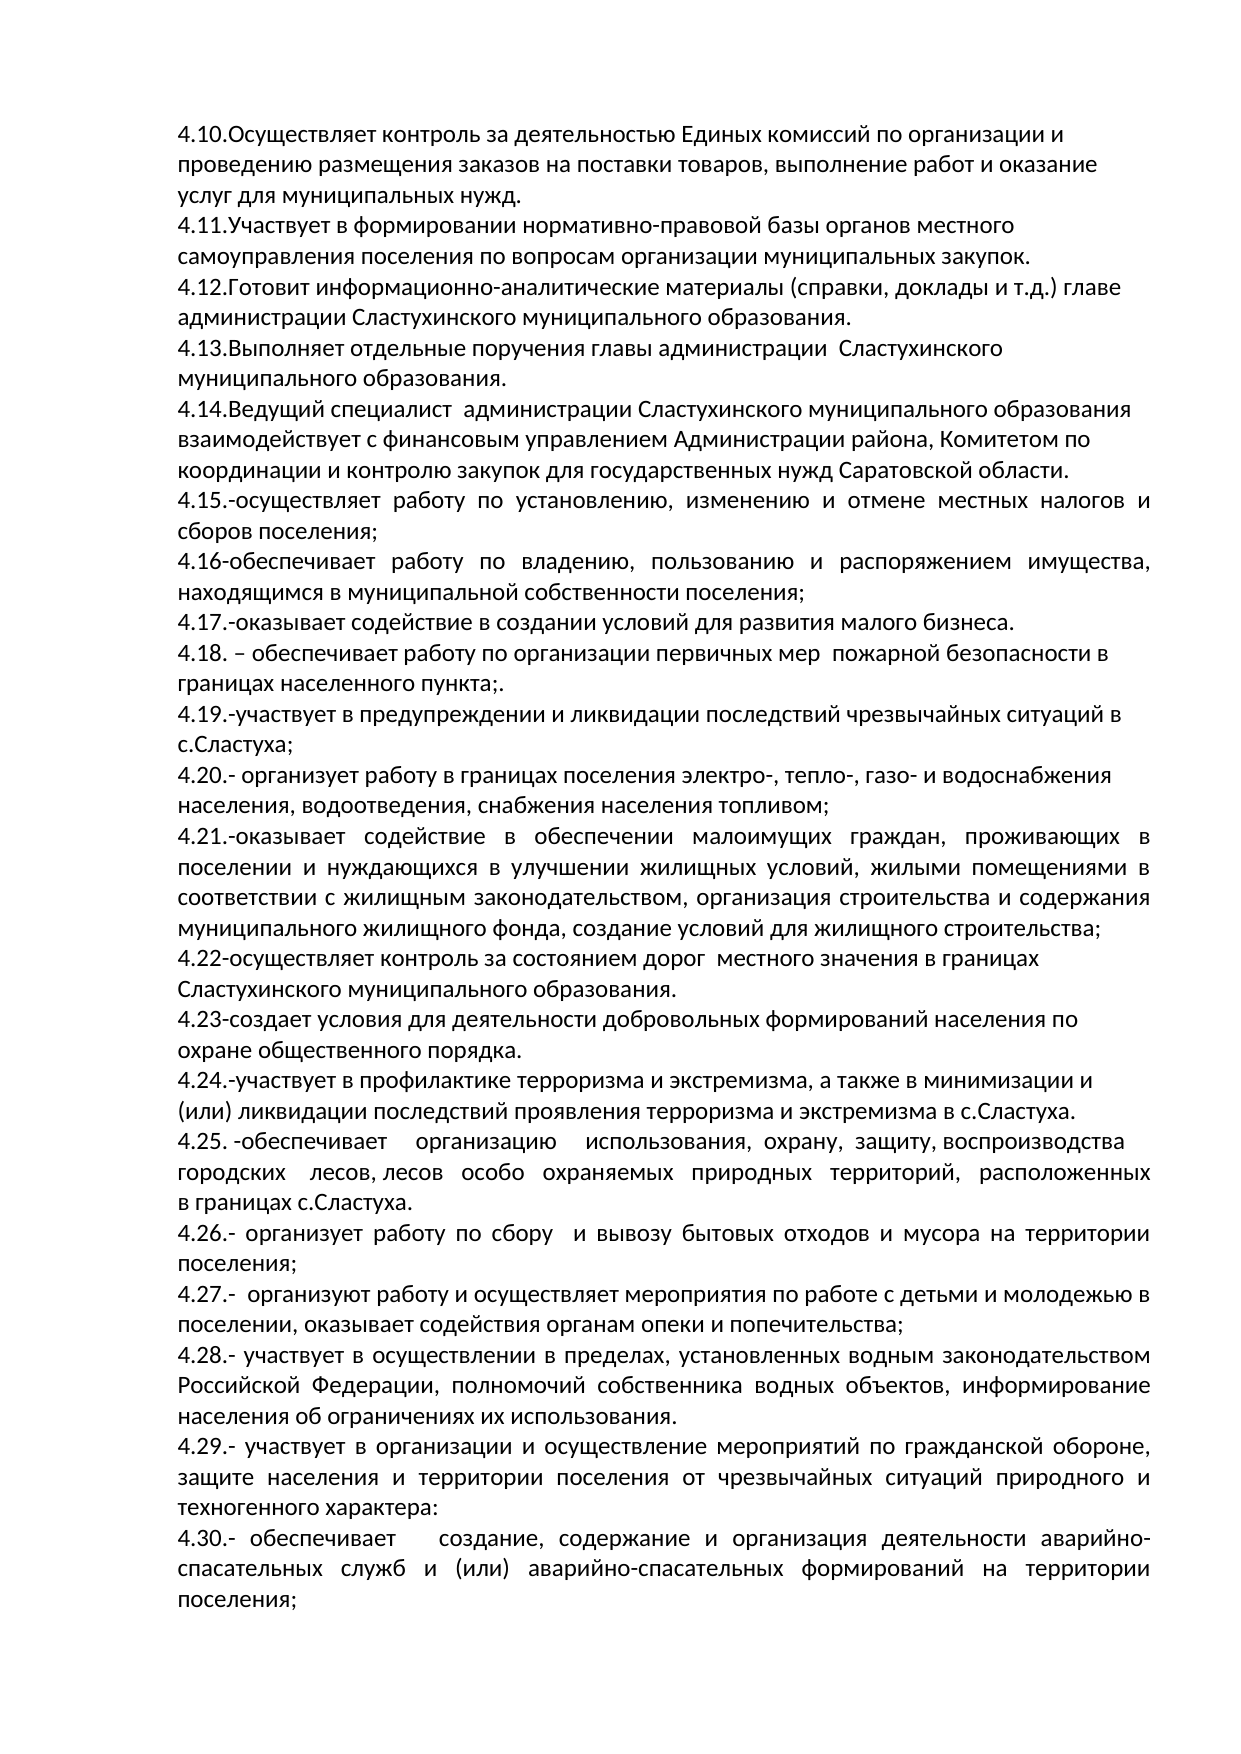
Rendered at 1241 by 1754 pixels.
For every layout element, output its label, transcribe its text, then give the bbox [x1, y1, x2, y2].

text 4.25. -обеспечивает организацию использования, охрану, защиту, воспроизводства [177, 1125, 1152, 1156]
text 4.26.- организует работу по сбору и вывозу бытовых отходов и мусора на территории поселения; [177, 1217, 1152, 1278]
text 4.17.-оказывает содействие в создании условий для развития малого бизнеса. [177, 606, 1152, 637]
text городских лесов, лесов особо охраняемых природных территорий, расположенных в границах с.Сластуха. [177, 1156, 1152, 1217]
text 4.10.Осуществляет контроль за деятельностью Единых комиссий по организации и проведению размещения заказов на поставки товаров, выполнение работ и оказание услуг для муниципальных нужд. [177, 118, 1152, 210]
text 4.13.Выполняет отдельные поручения главы администрации Сластухинского муниципального образования. [177, 332, 1152, 393]
text 4.12.Готовит информационно-аналитические материалы (справки, доклады и т.д.) главе администрации Сластухинского муниципального образования. [177, 271, 1152, 332]
text 4.11.Участвует в формировании нормативно-правовой базы органов местного самоуправления поселения по вопросам организации муниципальных закупок. [177, 210, 1152, 271]
text 4.24.-участвует в профилактике терроризма и экстремизма, а также в минимизации и (или) ликвидации последствий проявления терроризма и экстремизма в с.Сластуха. [177, 1064, 1152, 1125]
text 4.15.-осуществляет работу по установлению, изменению и отмене местных налогов и сборов поселения; [177, 484, 1152, 545]
text 4.19.-участвует в предупреждении и ликвидации последствий чрезвычайных ситуаций в с.Сластуха; [177, 698, 1152, 759]
text 4.27.- организуют работу и осуществляет мероприятия по работе с детьми и молодежью в поселении, оказывает содействия органам опеки и попечительства; [177, 1278, 1152, 1339]
text 4.21.-оказывает содействие в обеспечении малоимущих граждан, проживающих в поселении и нуждающихся в улучшении жилищных условий, жилыми помещениями в соответствии с жилищным законодательством, организация строительства и содержания муниципального жилищного фонда, создание условий для жилищного строительства; [177, 820, 1152, 942]
text 4.18. – обеспечивает работу по организации первичных мер пожарной безопасности в границах населенного пункта;. [177, 637, 1152, 698]
text 4.22-осуществляет контроль за состоянием дорог местного значения в границах Сластухинского муниципального образования. [177, 942, 1152, 1003]
text 4.30.- обеспечивает создание, содержание и организация деятельности аварийно-спасательных служб и (или) аварийно-спасательных формирований на территории поселения; [177, 1522, 1152, 1614]
text 4.16-обеспечивает работу по владению, пользованию и распоряжением имущества, находящимся в муниципальной собственности поселения; [177, 545, 1152, 606]
text 4.23-создает условия для деятельности добровольных формирований населения по охране общественного порядка. [177, 1003, 1152, 1064]
text 4.28.- участвует в осуществлении в пределах, установленных водным законодательством Российской Федерации, полномочий собственника водных объектов, информирование населения об ограничениях их использования. [177, 1339, 1152, 1431]
text 4.29.- участвует в организации и осуществление мероприятий по гражданской обороне, защите населения и территории поселения от чрезвычайных ситуаций природного и техногенного характера: [177, 1431, 1152, 1522]
text 4.14.Ведущий специалист администрации Сластухинского муниципального образования взаимодействует с финансовым управлением Администрации района, Комитетом по координации и контролю закупок для государственных нужд Саратовской области. [177, 393, 1152, 484]
text 4.20.- организует работу в границах поселения электро-, тепло-, газо- и водоснабжения населения, водоотведения, снабжения населения топливом; [177, 759, 1152, 820]
